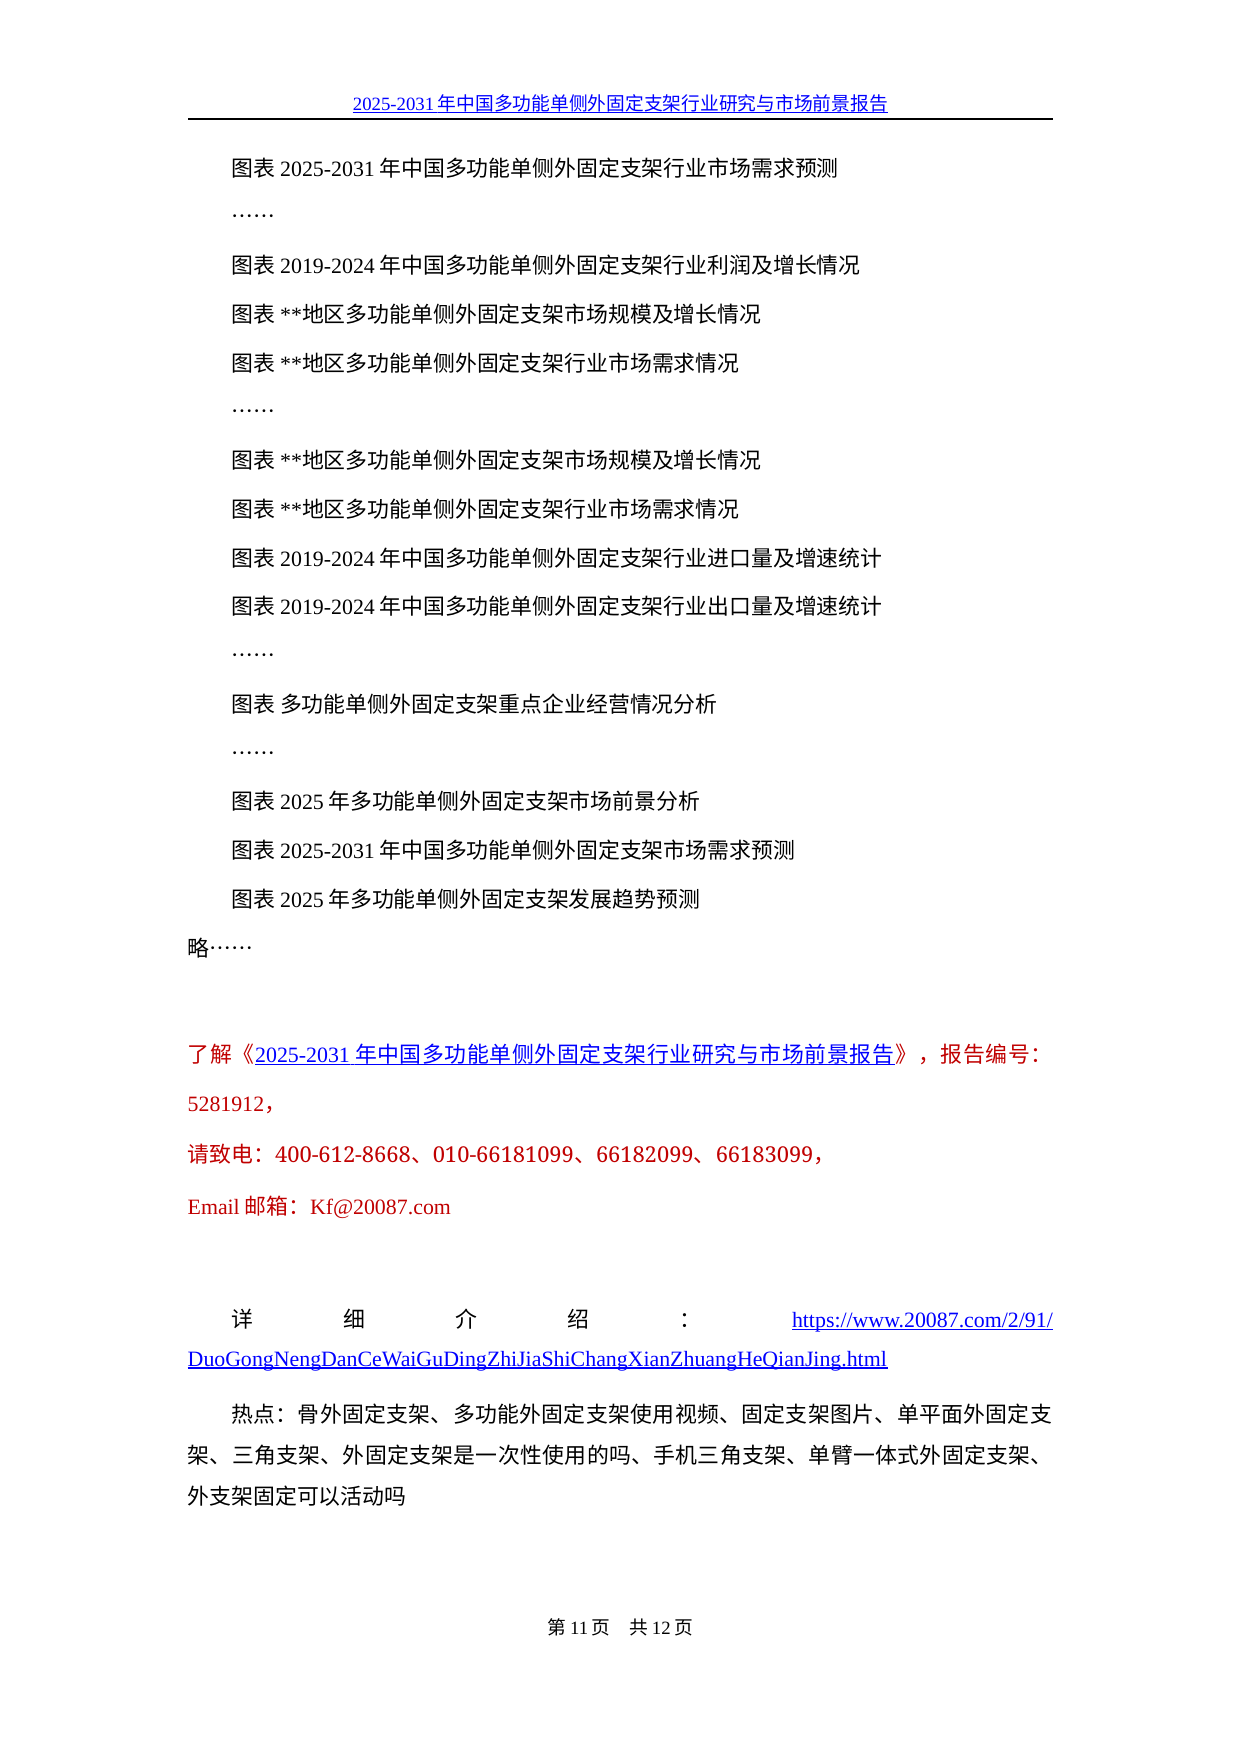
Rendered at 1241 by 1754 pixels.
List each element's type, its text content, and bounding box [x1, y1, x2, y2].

text 详细介绍：https://www.20087.com/2/91/DuoGongNengDanCeWaiGuDingZhiJiaShiChangXianZhuangHeQianJing.html [187, 1301, 1053, 1374]
text 热点：骨外固定支架、多功能外固定支架使用视频、固定支架图片、单平面外固定支架、三角支架、外固定支架是一次性使用的吗、手机三角支架、单臂一体式外固定支架、外支架固定可以活动吗 [187, 1397, 1053, 1511]
text 请致电：400-612-8668、010-66181099、66182099、66183099， [187, 1137, 1053, 1169]
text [187, 150, 1053, 963]
text 了解《2025-2031年中国多功能单侧外固定支架行业研究与市场前景报告》，报告编号：5281912， [187, 1037, 1053, 1118]
text Email邮箱：Kf@20087.com [187, 1188, 1053, 1221]
